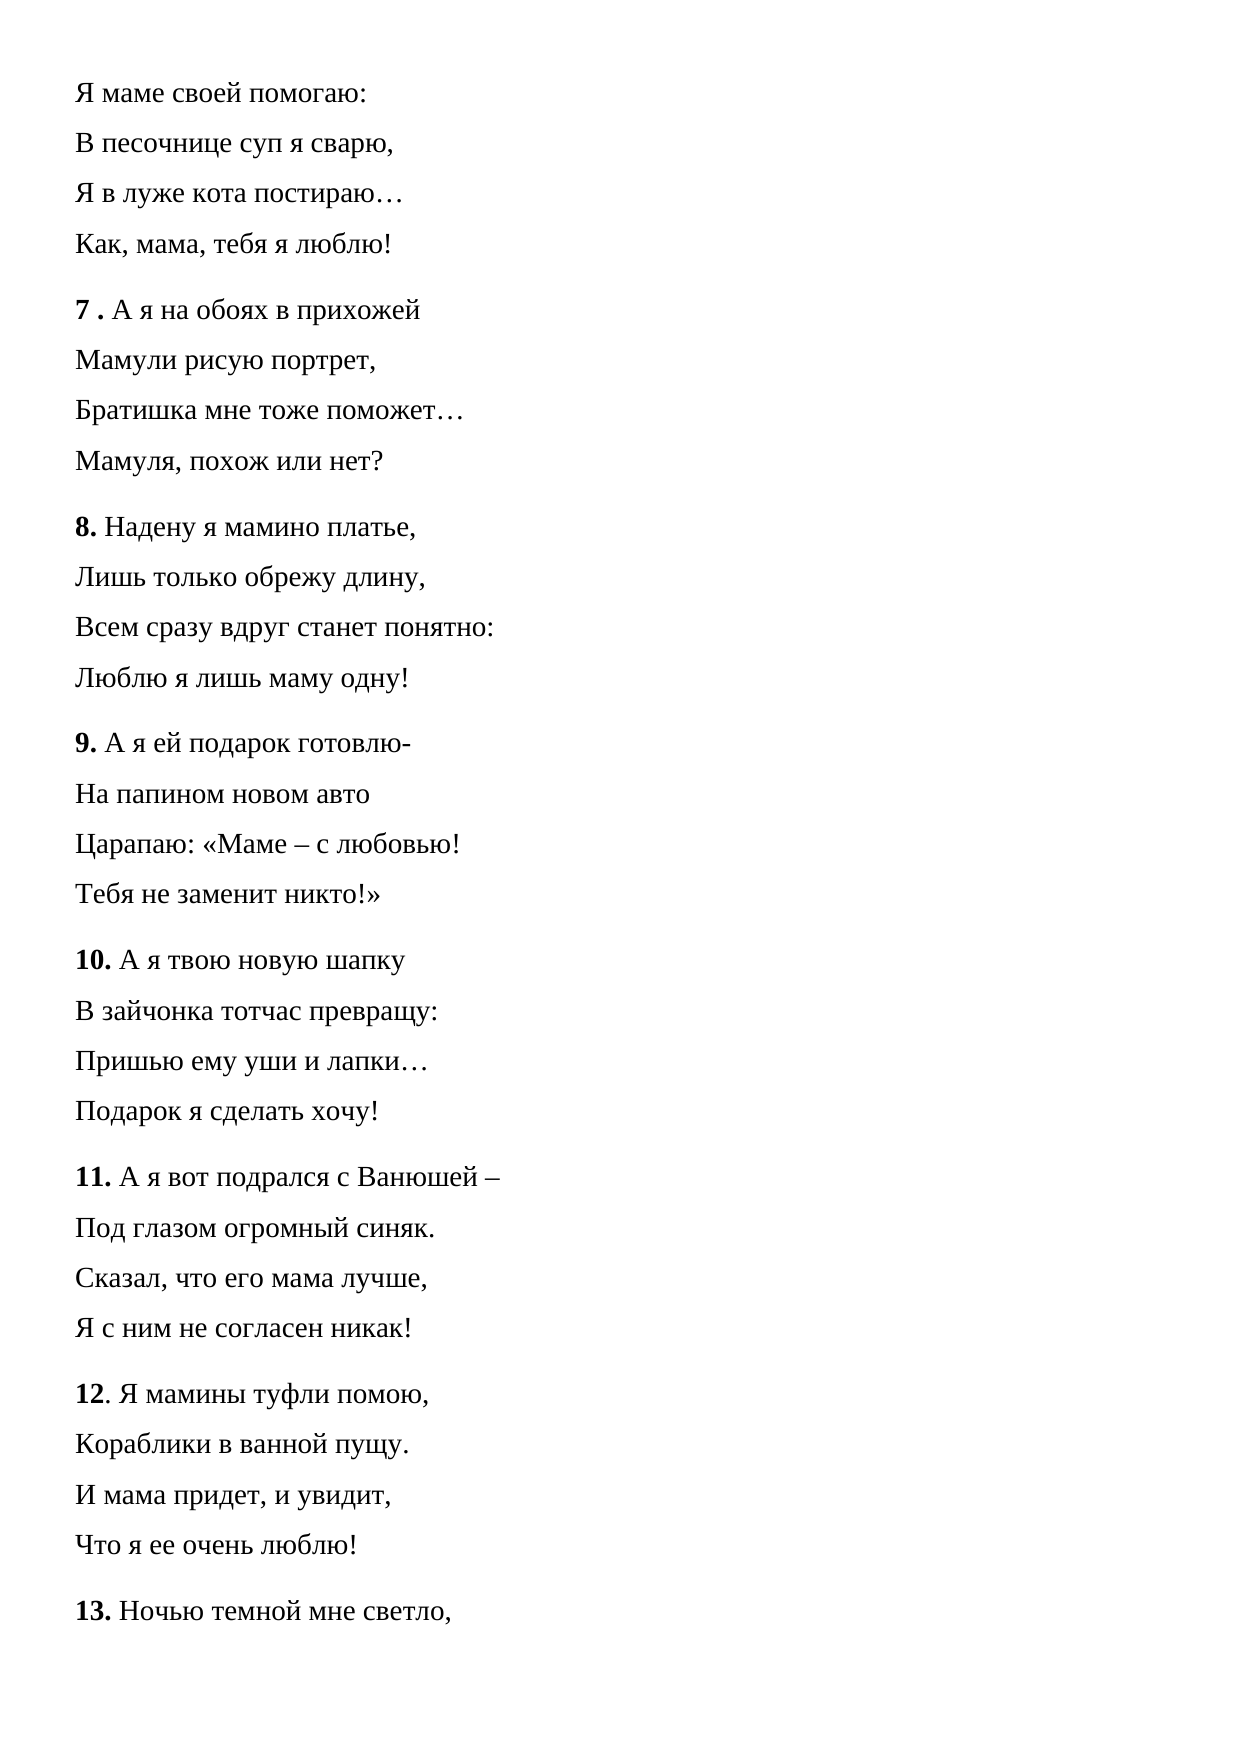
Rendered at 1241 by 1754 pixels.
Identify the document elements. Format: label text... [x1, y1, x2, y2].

text 8. Надену я мамино платье, Лишь только обрежу длину, Всем сразу вдруг станет понятно: Люблю я лишь маму одну! [75, 509, 1165, 693]
text 12. Я мамины туфли помою, Кораблики в ванной пущу. И мама придет, и увидит, Что я ее очень люблю! [75, 1376, 1165, 1561]
text 11. А я вот подрался с Ванюшей – Под глазом огромный синяк. Сказал, что его мама лучше, Я с ним не согласен никак! [75, 1159, 1165, 1344]
text 7 . А я на обоях в прихожей Мамули рисую портрет, Братишка мне тоже поможет… Мамуля, похож или нет? [75, 292, 1165, 476]
text 9. А я ей подарок готовлю- На папином новом авто Царапаю: «Маме – с любовью! Тебя не заменит никто!» [75, 726, 1165, 910]
text 13. Ночью темной мне светло, [75, 1593, 1165, 1627]
text 10. А я твою новую шапку В зайчонка тотчас превращу: Пришью ему уши и лапки… Подарок я сделать хочу! [75, 942, 1165, 1127]
text Я маме своей помогаю: В песочнице суп я сварю, Я в луже кота постираю… Как, мама, тебя я люблю! [75, 75, 1165, 259]
